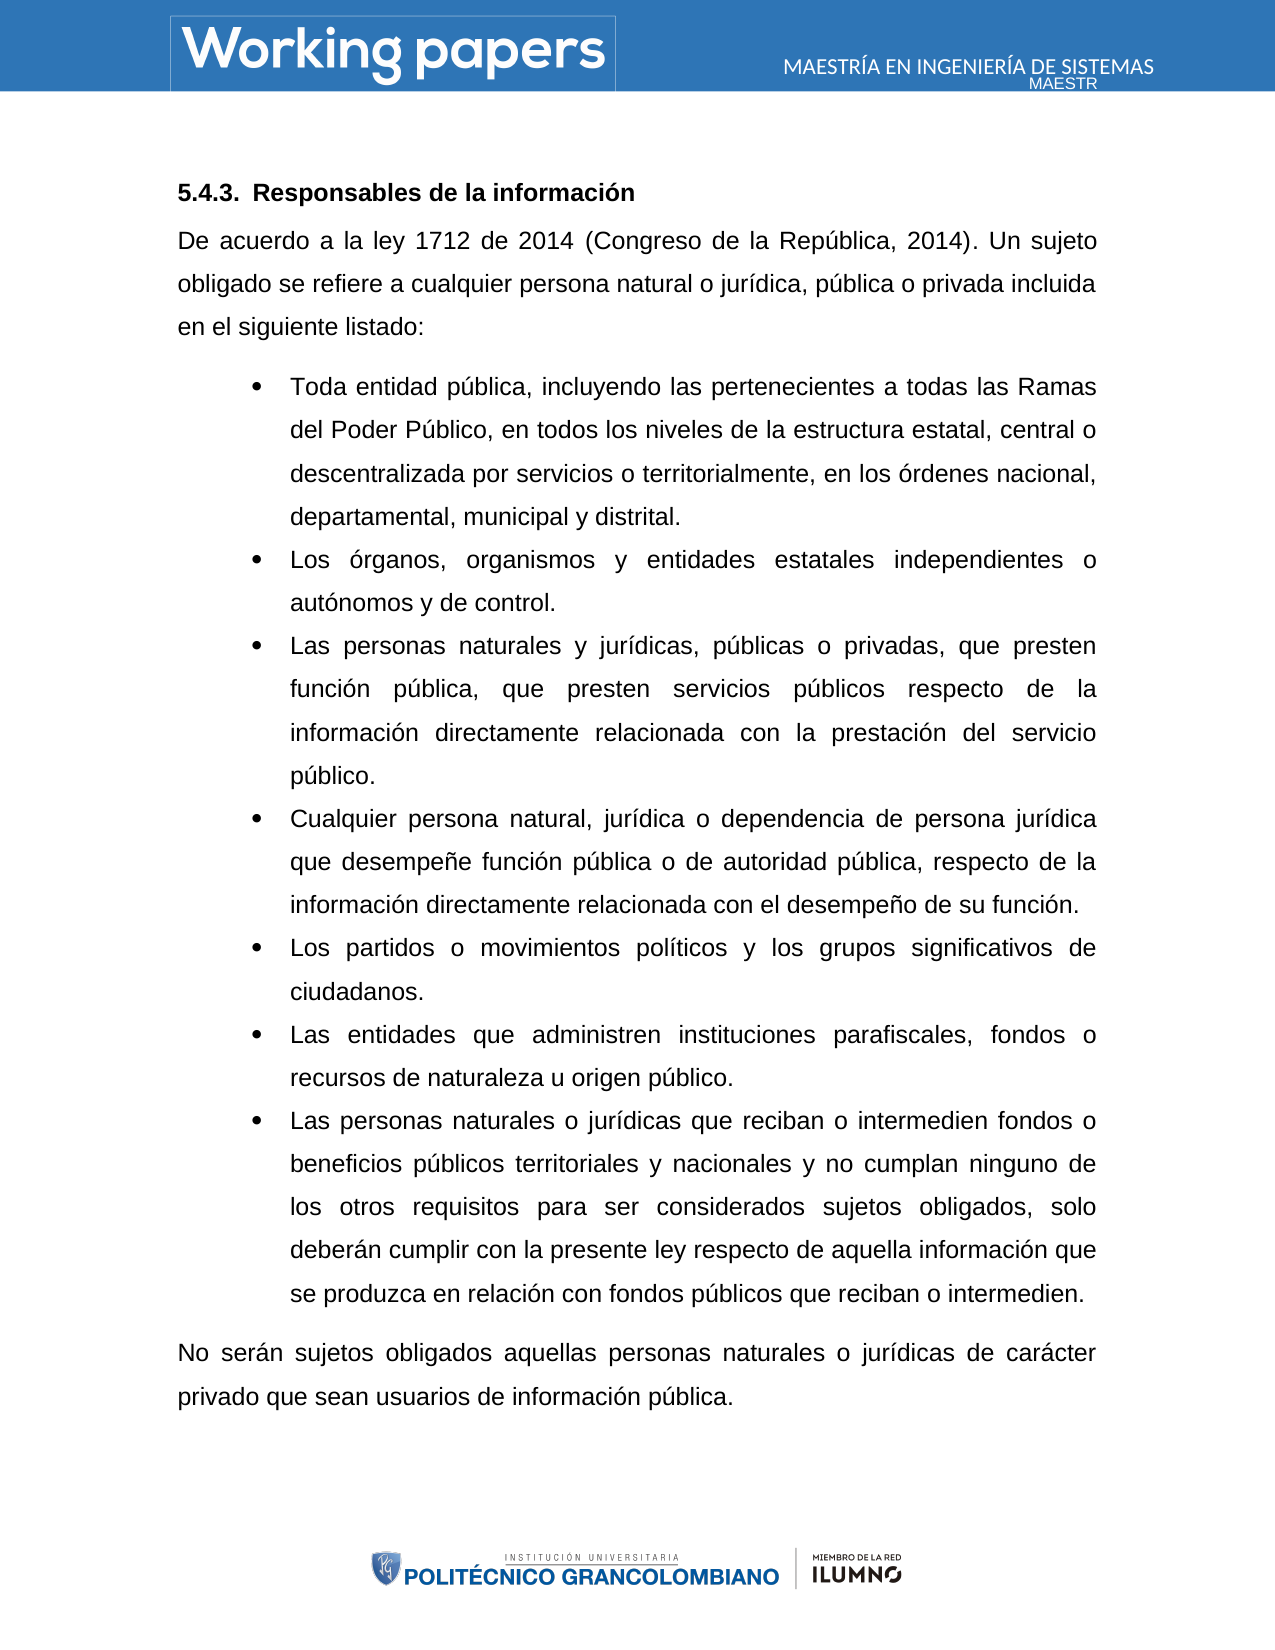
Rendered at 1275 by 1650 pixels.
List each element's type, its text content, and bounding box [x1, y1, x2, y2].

list Cualquier persona natural, jurídica o dependencia de persona jurídica que desempeñe función pública o de autoridad pública, respecto de la información directamente relacionada con el desempeño de su función. [252, 804, 1098, 919]
list Toda entidad pública, incluyendo las pertenecientes a todas las Ramas del Poder Público, en todos los niveles de la estructura estatal, central o descentralizada por servicios o territorialmente, en los órdenes nacional, departamental, municipal y distrital. [252, 372, 1098, 530]
text No serán sujetos obligados aquellas personas naturales o jurídicas de carácter privado que sean usuarios de información pública. [177, 1338, 1098, 1410]
list Los órganos, organismos y entidades estatales independientes o autónomos y de control. [252, 545, 1098, 617]
picture [346, 1535, 938, 1610]
list Las personas naturales y jurídicas, públicas o privadas, que presten función pública, que presten servicios públicos respecto de la información directamente relacionada con la prestación del servicio público. [252, 631, 1098, 789]
list Responsables de la información [177, 178, 1098, 207]
list Los partidos o movimientos políticos y los grupos significativos de ciudadanos. [252, 933, 1098, 1005]
list Las entidades que administren instituciones parafiscales, fondos o recursos de naturaleza u origen público. [252, 1019, 1098, 1092]
picture [158, 0, 628, 113]
list Las personas naturales o jurídicas que reciban o intermedien fondos o beneficios públicos territoriales y nacionales y no cumplan ninguno de los otros requisitos para ser considerados sujetos obligados, solo deberán cumplir con la presente ley respecto de aquella información que se produzca en relación con fondos públicos que reciban o intermedien. [252, 1106, 1098, 1307]
text De acuerdo a la ley 1712 de 2014. Un sujeto obligado se refiere a cualquier persona natural o jurídica, pública o privada incluida en el siguiente listado: [177, 226, 1098, 341]
